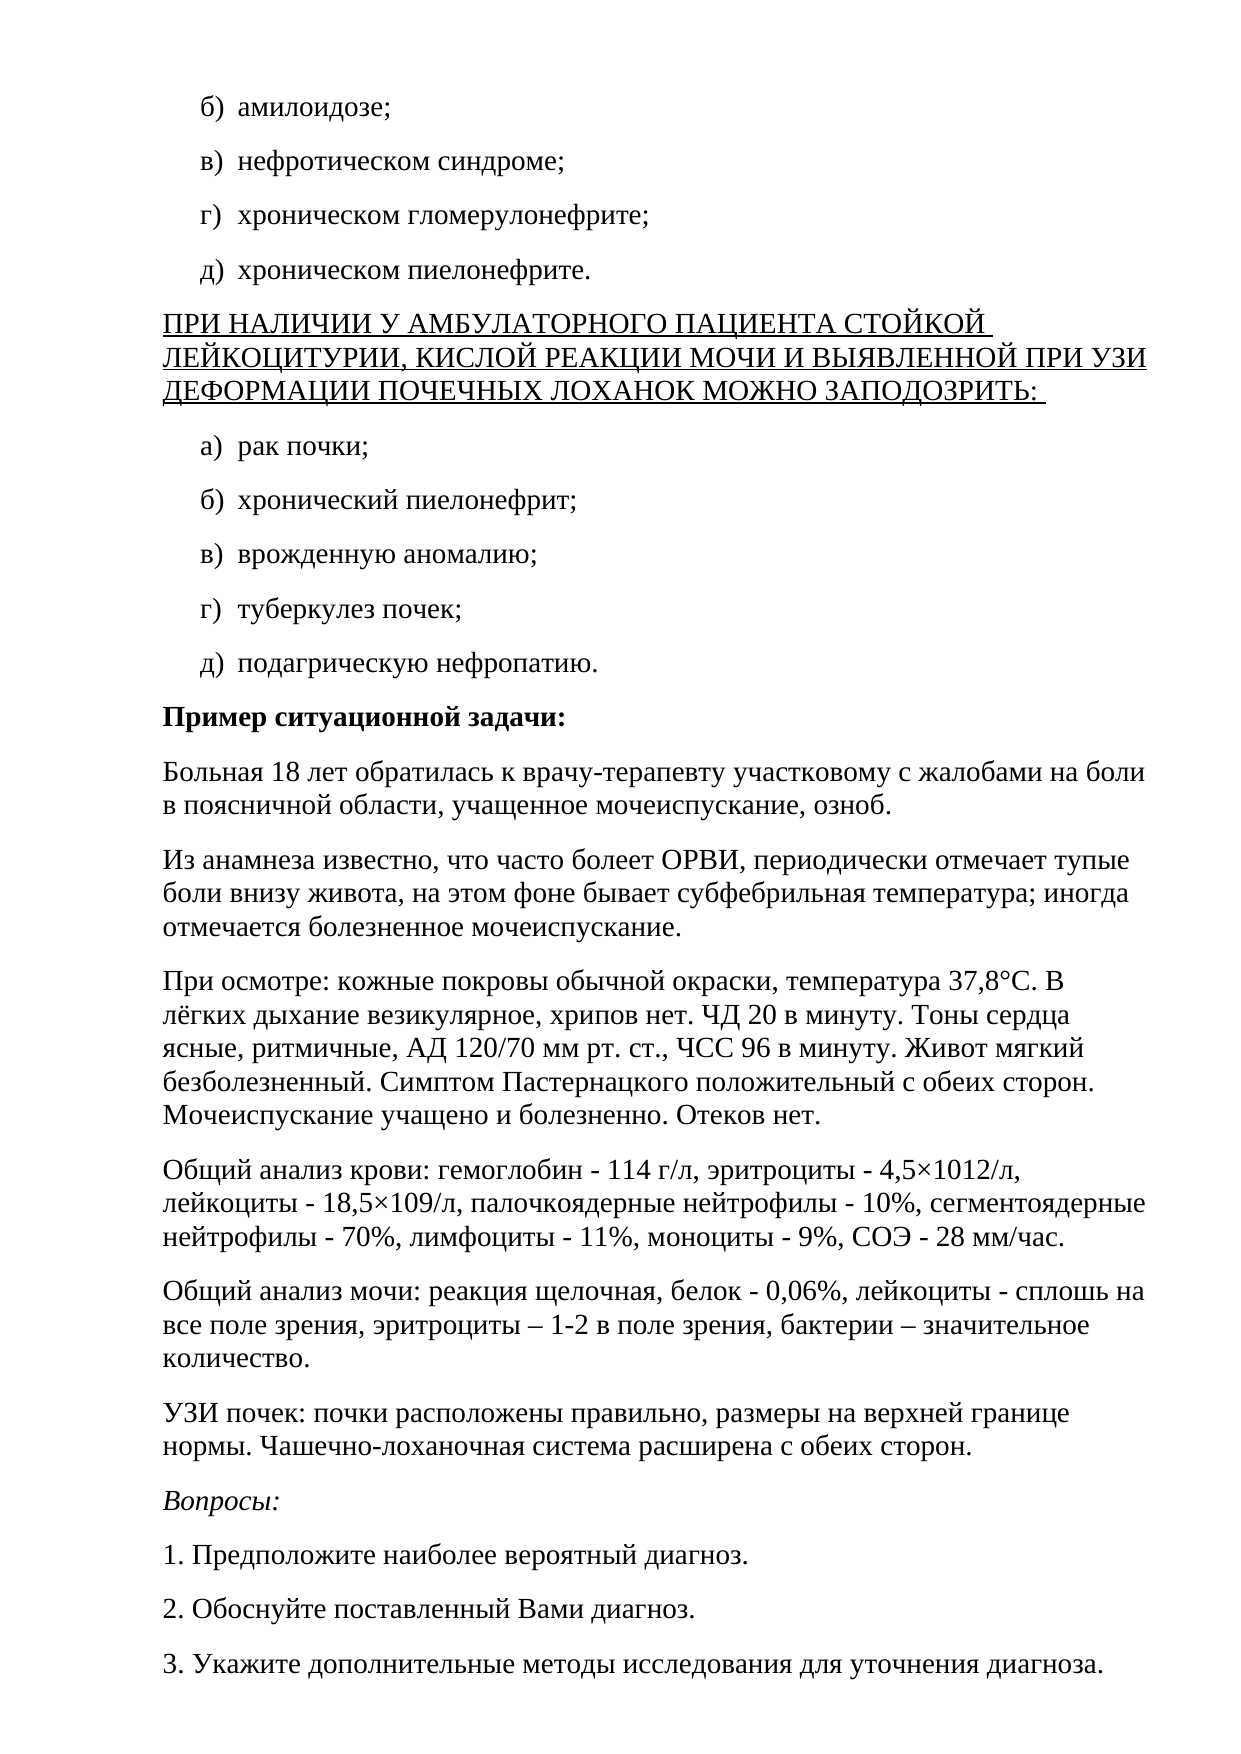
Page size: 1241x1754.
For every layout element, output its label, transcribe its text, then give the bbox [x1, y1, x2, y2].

text 3. Укажите дополнительные методы исследования для уточнения диагноза. [162, 1646, 1152, 1679]
text При осмотре: кожные покровы обычной окраски, температура 37,8°С. В лёгких дыхание везикулярное, хрипов нет. ЧД 20 в минуту. Тоны сердца ясные, ритмичные, АД 120/70 мм рт. ст., ЧСС 96 в минуту. Живот мягкий безболезненный. Симптом Пастернацкого положительный с обеих сторон. Мочеиспускание учащено и болезненно. Отеков нет. [162, 963, 1152, 1131]
list амилоидозе; [200, 89, 1152, 122]
text Общий анализ крови: гемоглобин - 114 г/л, эритроциты - 4,5×1012/л, лейкоциты - 18,5×109/л, палочкоядерные нейтрофилы - 10%, сегментоядерные нейтрофилы - 70%, лимфоциты - 11%, моноциты - 9%, СОЭ - 28 мм/час. [162, 1152, 1152, 1252]
list подагрическую нефропатию. [200, 645, 1152, 679]
list хроническом гломерулонефрите; [200, 197, 1152, 231]
list врожденную аномалию; [200, 536, 1152, 570]
list хроническом пиелонефрите. [200, 252, 1152, 285]
text ПРИ НАЛИЧИИ У АМБУЛАТОРНОГО ПАЦИЕНТА СТОЙКОЙ ЛЕЙКОЦИТУРИИ, КИСЛОЙ РЕАКЦИИ МОЧИ И ВЫЯВЛЕННОЙ ПРИ УЗИ ДЕФОРМАЦИИ ПОЧЕЧНЫХ ЛОХАНОК МОЖНО ЗАПОДОЗРИТЬ: [162, 306, 1152, 407]
text Общий анализ мочи: реакция щелочная, белок - 0,06%, лейкоциты - сплошь на все поле зрения, эритроциты – 1-2 в поле зрения, бактерии – значительное количество. [162, 1273, 1152, 1374]
text 2. Обоснуйте поставленный Вами диагноз. [162, 1591, 1152, 1625]
list хронический пиелонефрит; [200, 482, 1152, 516]
text Больная 18 лет обратилась к врачу-терапевту участковому с жалобами на боли в поясничной области, учащенное мочеиспускание, озноб. [162, 754, 1152, 821]
text Из анамнеза известно, что часто болеет ОРВИ, периодически отмечает тупые боли внизу живота, на этом фоне бывает субфебрильная температура; иногда отмечается болезненное мочеиспускание. [162, 842, 1152, 942]
list рак почки; [200, 428, 1152, 461]
list туберкулез почек; [200, 591, 1152, 624]
text УЗИ почек: почки расположены правильно, размеры на верхней границе нормы. Чашечно-лоханочная система расширена с обеих сторон. [162, 1395, 1152, 1462]
text Пример ситуационной задачи: [162, 699, 1152, 733]
text 1. Предположите наиболее вероятный диагноз. [162, 1537, 1152, 1571]
list нефротическом синдроме; [200, 143, 1152, 177]
text Вопросы: [162, 1483, 1152, 1516]
